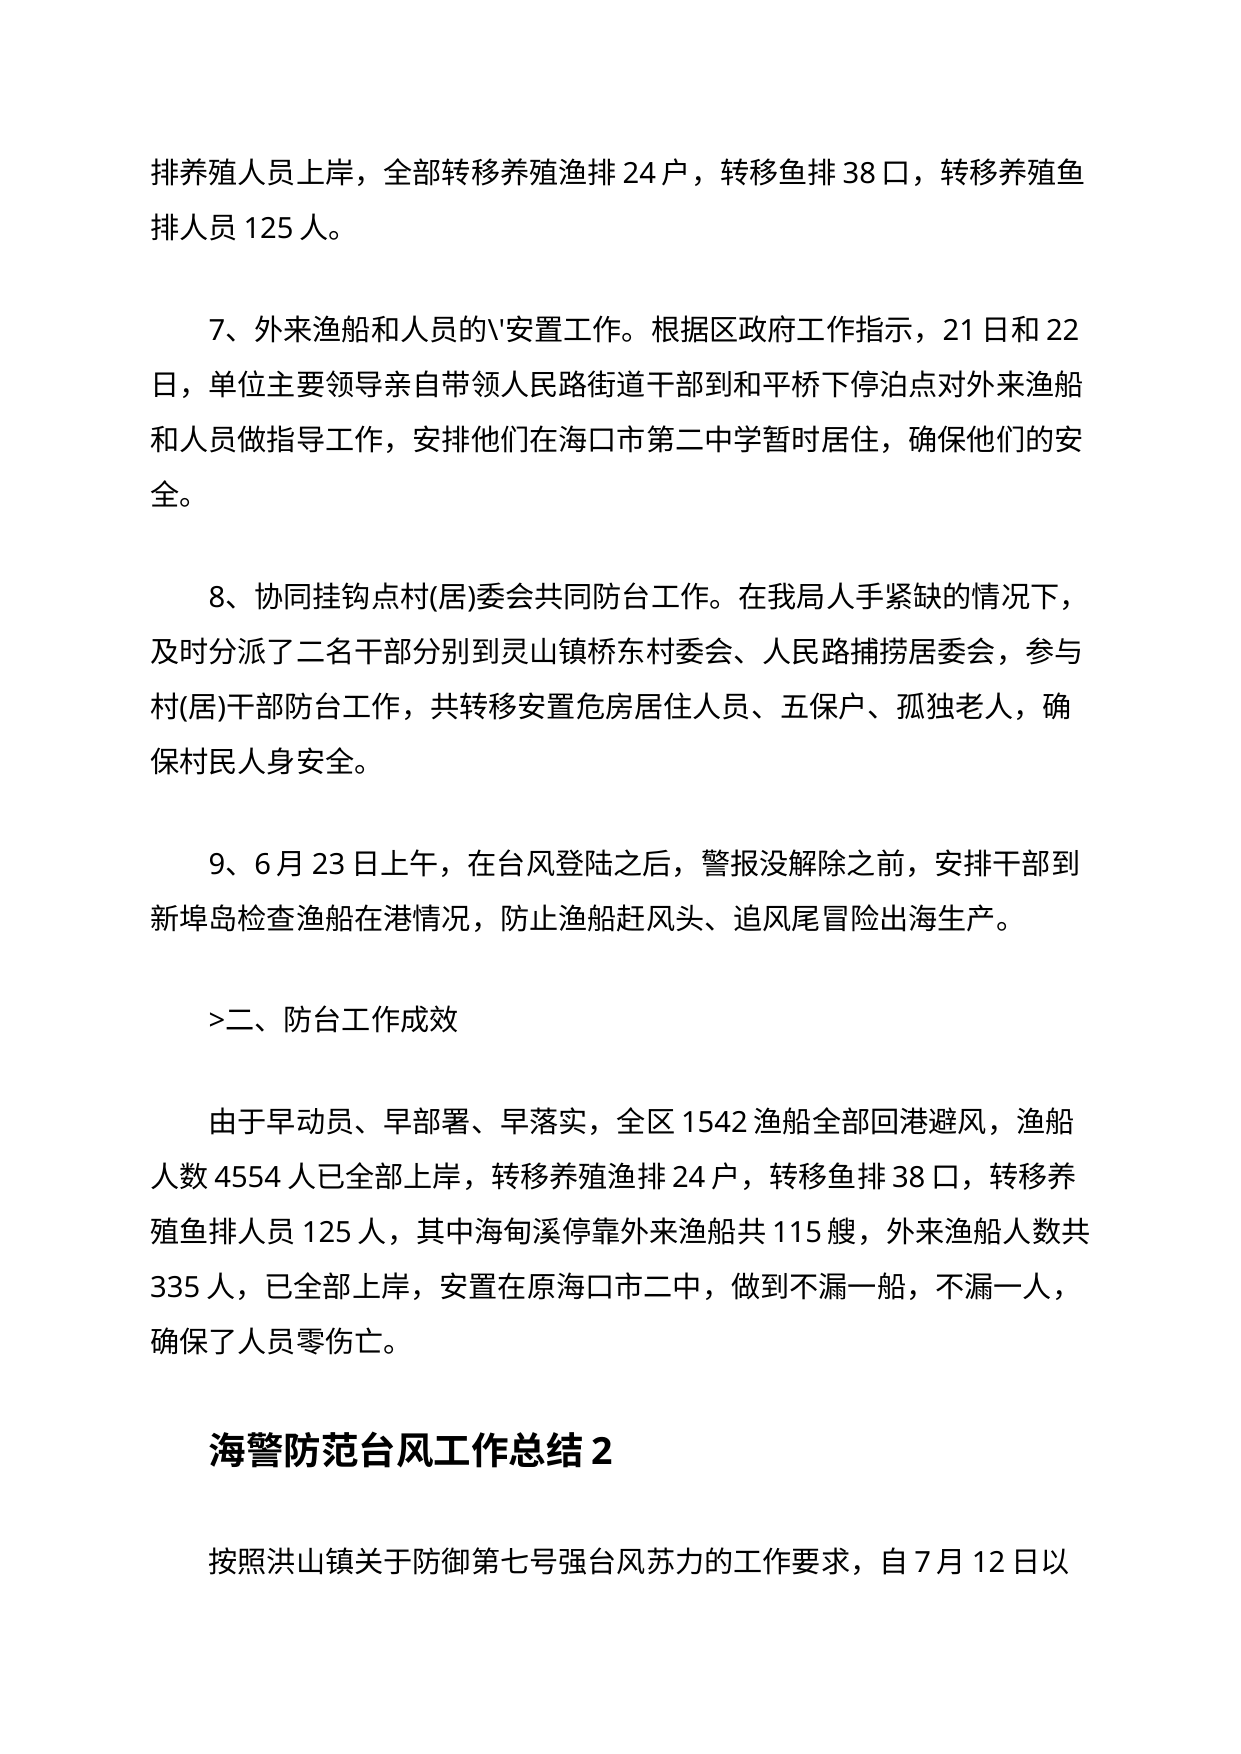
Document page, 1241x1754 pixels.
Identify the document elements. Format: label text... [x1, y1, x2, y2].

text 海警防范台风工作总结2 [150, 1421, 1090, 1475]
text 8、协同挂钩点村(居)委会共同防台工作。在我局人手紧缺的情况下，及时分派了二名干部分别到灵山镇桥东村委会、人民路捕捞居委会，参与村(居)干部防台工作，共转移安置危房居住人员、五保户、孤独老人，确保村民人身安全。 [150, 573, 1090, 781]
text 7、外来渔船和人员的\'安置工作。根据区政府工作指示，21日和22日，单位主要领导亲自带领人民路街道干部到和平桥下停泊点对外来渔船和人员做指导工作，安排他们在海口市第二中学暂时居住，确保他们的安全。 [150, 307, 1090, 514]
text >二、防台工作成效 [150, 997, 1090, 1039]
text 由于早动员、早部署、早落实，全区1542渔船全部回港避风，渔船人数4554人已全部上岸，转移养殖渔排24户，转移鱼排38口，转移养殖鱼排人员125人，其中海甸溪停靠外来渔船共115艘，外来渔船人数共335人，已全部上岸，安置在原海口市二中，做到不漏一船，不漏一人，确保了人员零伤亡。 [150, 1099, 1090, 1361]
text 9、6月23日上午，在台风登陆之后，警报没解除之前，安排干部到新埠岛检查渔船在港情况，防止渔船赶风头、追风尾冒险出海生产。 [150, 840, 1090, 937]
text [150, 1538, 1090, 1581]
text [150, 150, 1090, 247]
